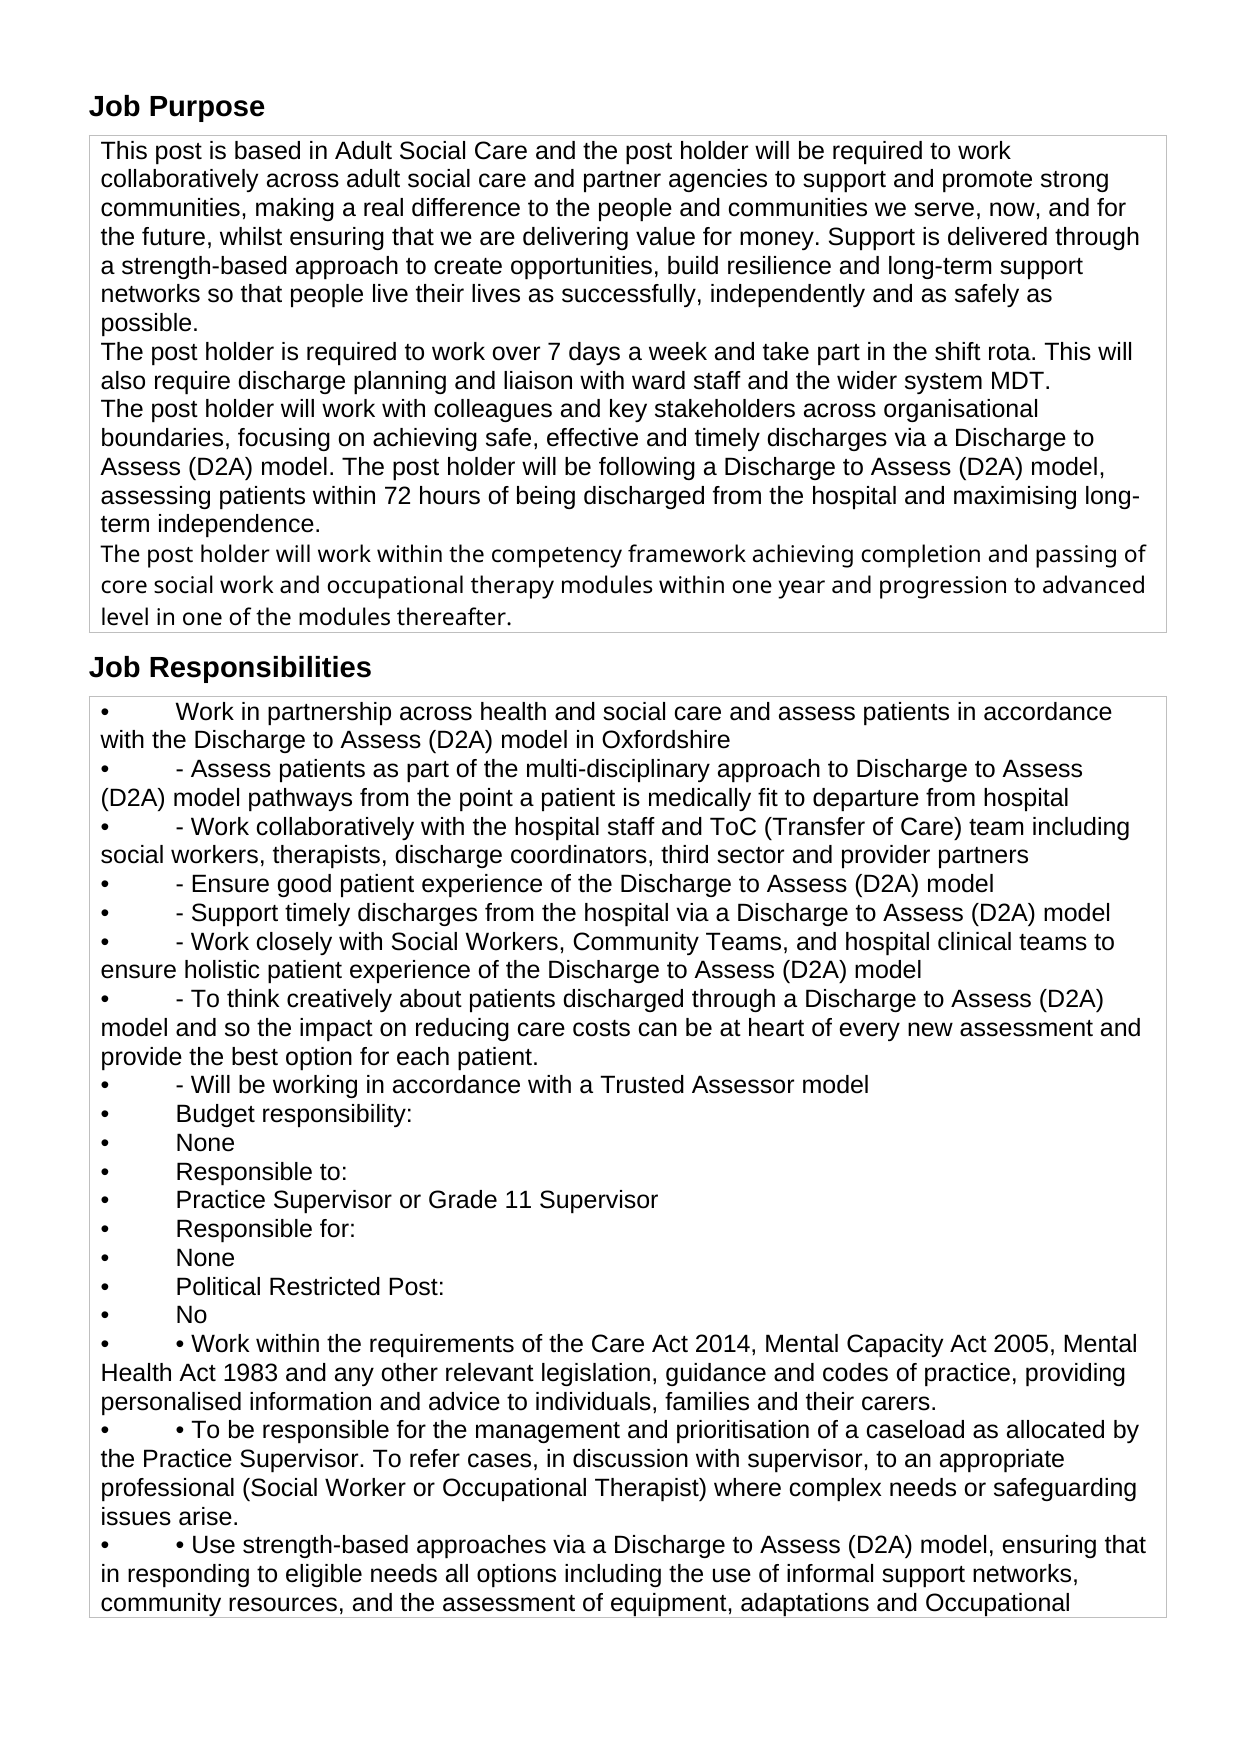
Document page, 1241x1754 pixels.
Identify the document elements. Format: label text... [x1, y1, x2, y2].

subtitle Job Purpose [89, 89, 1152, 122]
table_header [90, 697, 1166, 1617]
table_header This post is based in Adult Social Care and the post holder will be required to work collaboratively across adult social care and partner agencies to support and promote strong communities, making a real difference to the people and communities we serve, now, and for the future, whilst ensuring that we are delivering value for money. Support is delivered through a strength-based approach to create opportunities, build resilience and long-term support networks so that people live their lives as successfully, independently and as safely as possible. The post holder is required to work over 7 days a week and take part in the shift rota. This will also require discharge planning and liaison with ward staff and the wider system MDT. The post holder will work with colleagues and key stakeholders across organisational boundaries, focusing on achieving safe, effective and timely discharges via a Discharge to Assess (D2A) model. The post holder will be following a Discharge to Assess (D2A) model, assessing patients within 72 hours of being discharged from the hospital and maximising long-term independence. The post holder will work within the competency framework achieving completion and passing of core social work and occupational therapy modules within one year and progression to advanced level in one of the modules thereafter. [90, 136, 1166, 632]
subtitle Job Responsibilities [89, 650, 1152, 683]
